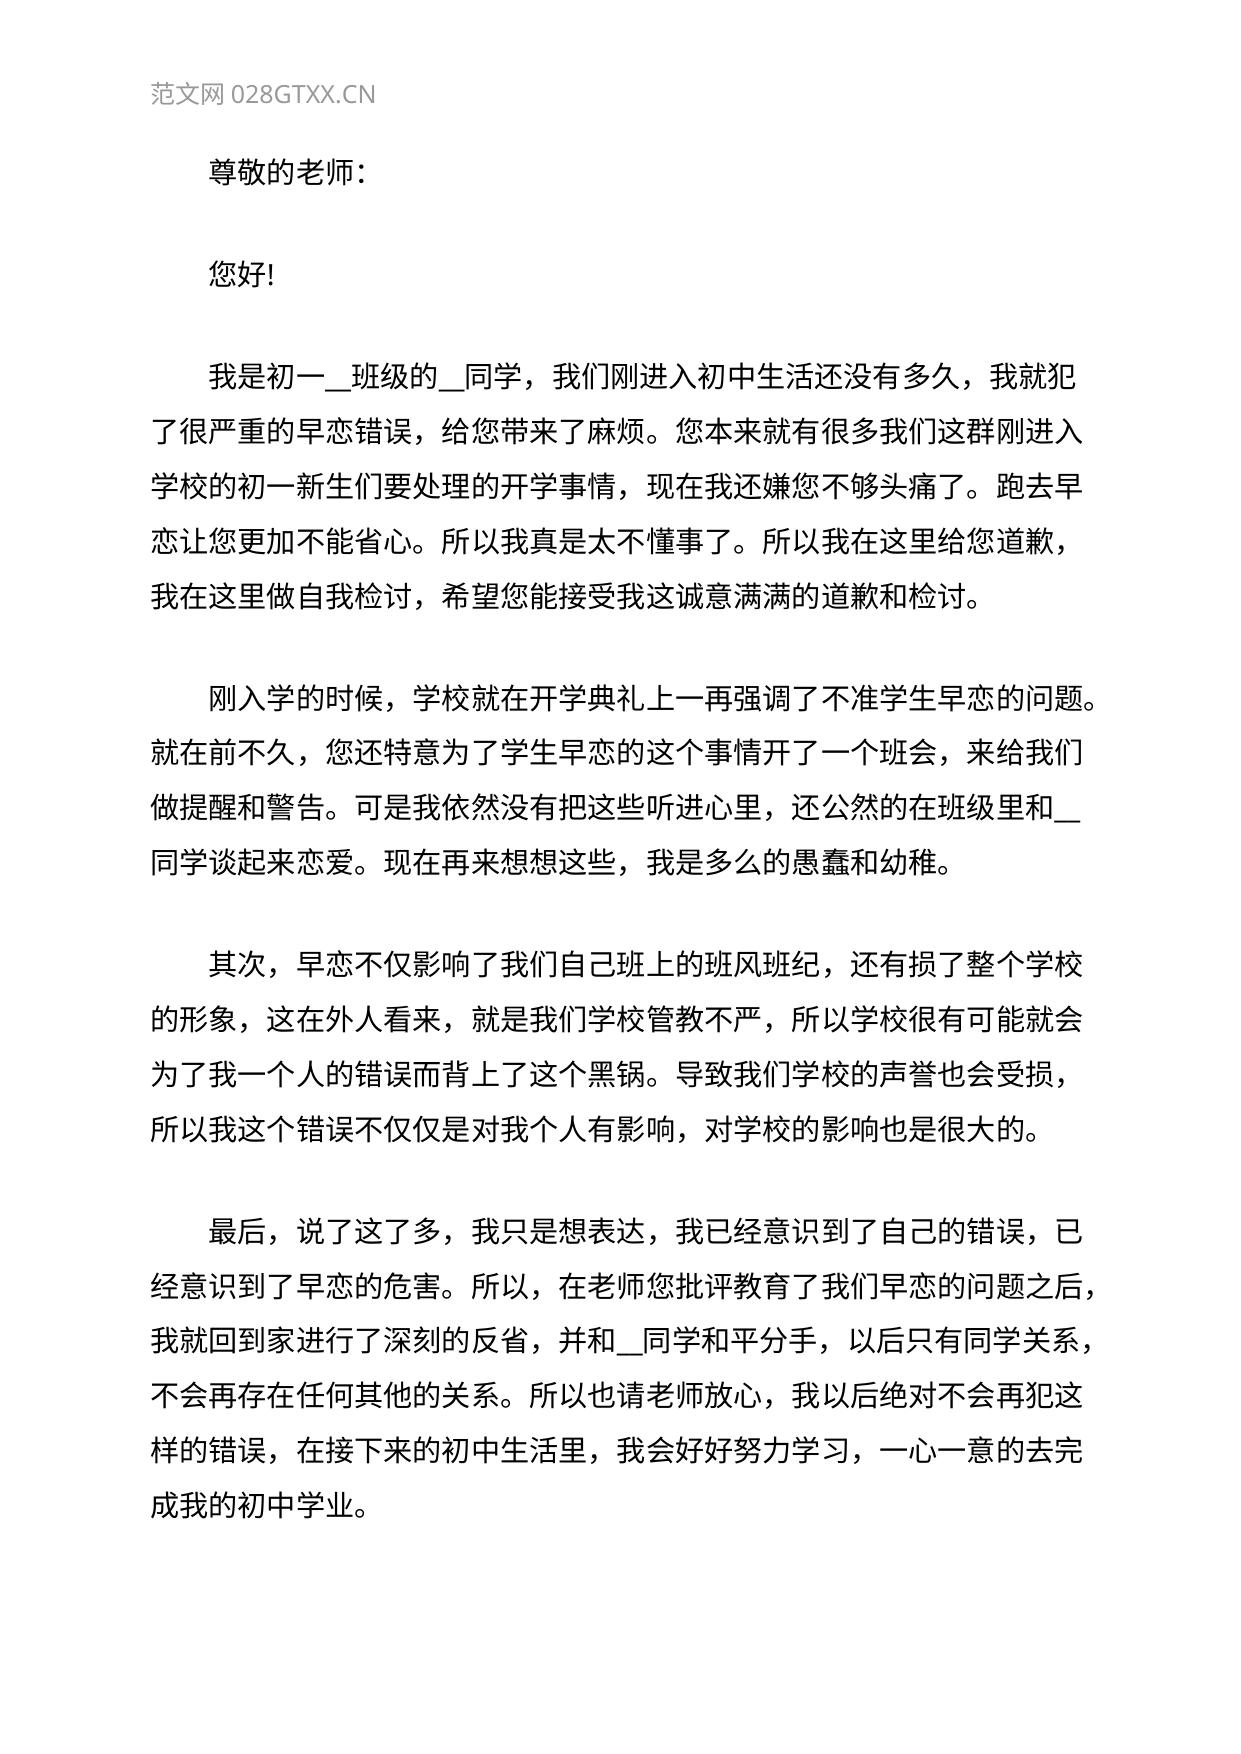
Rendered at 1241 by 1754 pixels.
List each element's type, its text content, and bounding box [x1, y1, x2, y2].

text 刚入学的时候，学校就在开学典礼上一再强调了不准学生早恋的问题。就在前不久，您还特意为了学生早恋的这个事情开了一个班会，来给我们做提醒和警告。可是我依然没有把这些听进心里，还公然的在班级里和__同学谈起来恋爱。现在再来想想这些，我是多么的愚蠢和幼稚。 [150, 675, 1090, 882]
text 我是初一__班级的__同学，我们刚进入初中生活还没有多久，我就犯了很严重的早恋错误，给您带来了麻烦。您本来就有很多我们这群刚进入学校的初一新生们要处理的开学事情，现在我还嫌您不够头痛了。跑去早恋让您更加不能省心。所以我真是太不懂事了。所以我在这里给您道歉，我在这里做自我检讨，希望您能接受我这诚意满满的道歉和检讨。 [150, 354, 1090, 616]
text 您好! [150, 252, 1090, 294]
text 其次，早恋不仅影响了我们自己班上的班风班纪，还有损了整个学校的形象，这在外人看来，就是我们学校管教不严，所以学校很有可能就会为了我一个人的错误而背上了这个黑锅。导致我们学校的声誉也会受损，所以我这个错误不仅仅是对我个人有影响，对学校的影响也是很大的。 [150, 942, 1090, 1149]
text 最后，说了这了多，我只是想表达，我已经意识到了自己的错误，已经意识到了早恋的危害。所以，在老师您批评教育了我们早恋的问题之后，我就回到家进行了深刻的反省，并和__同学和平分手，以后只有同学关系，不会再存在任何其他的关系。所以也请老师放心，我以后绝对不会再犯这样的错误，在接下来的初中生活里，我会好好努力学习，一心一意的去完成我的初中学业。 [150, 1208, 1090, 1525]
text 尊敬的老师： [150, 150, 1090, 192]
